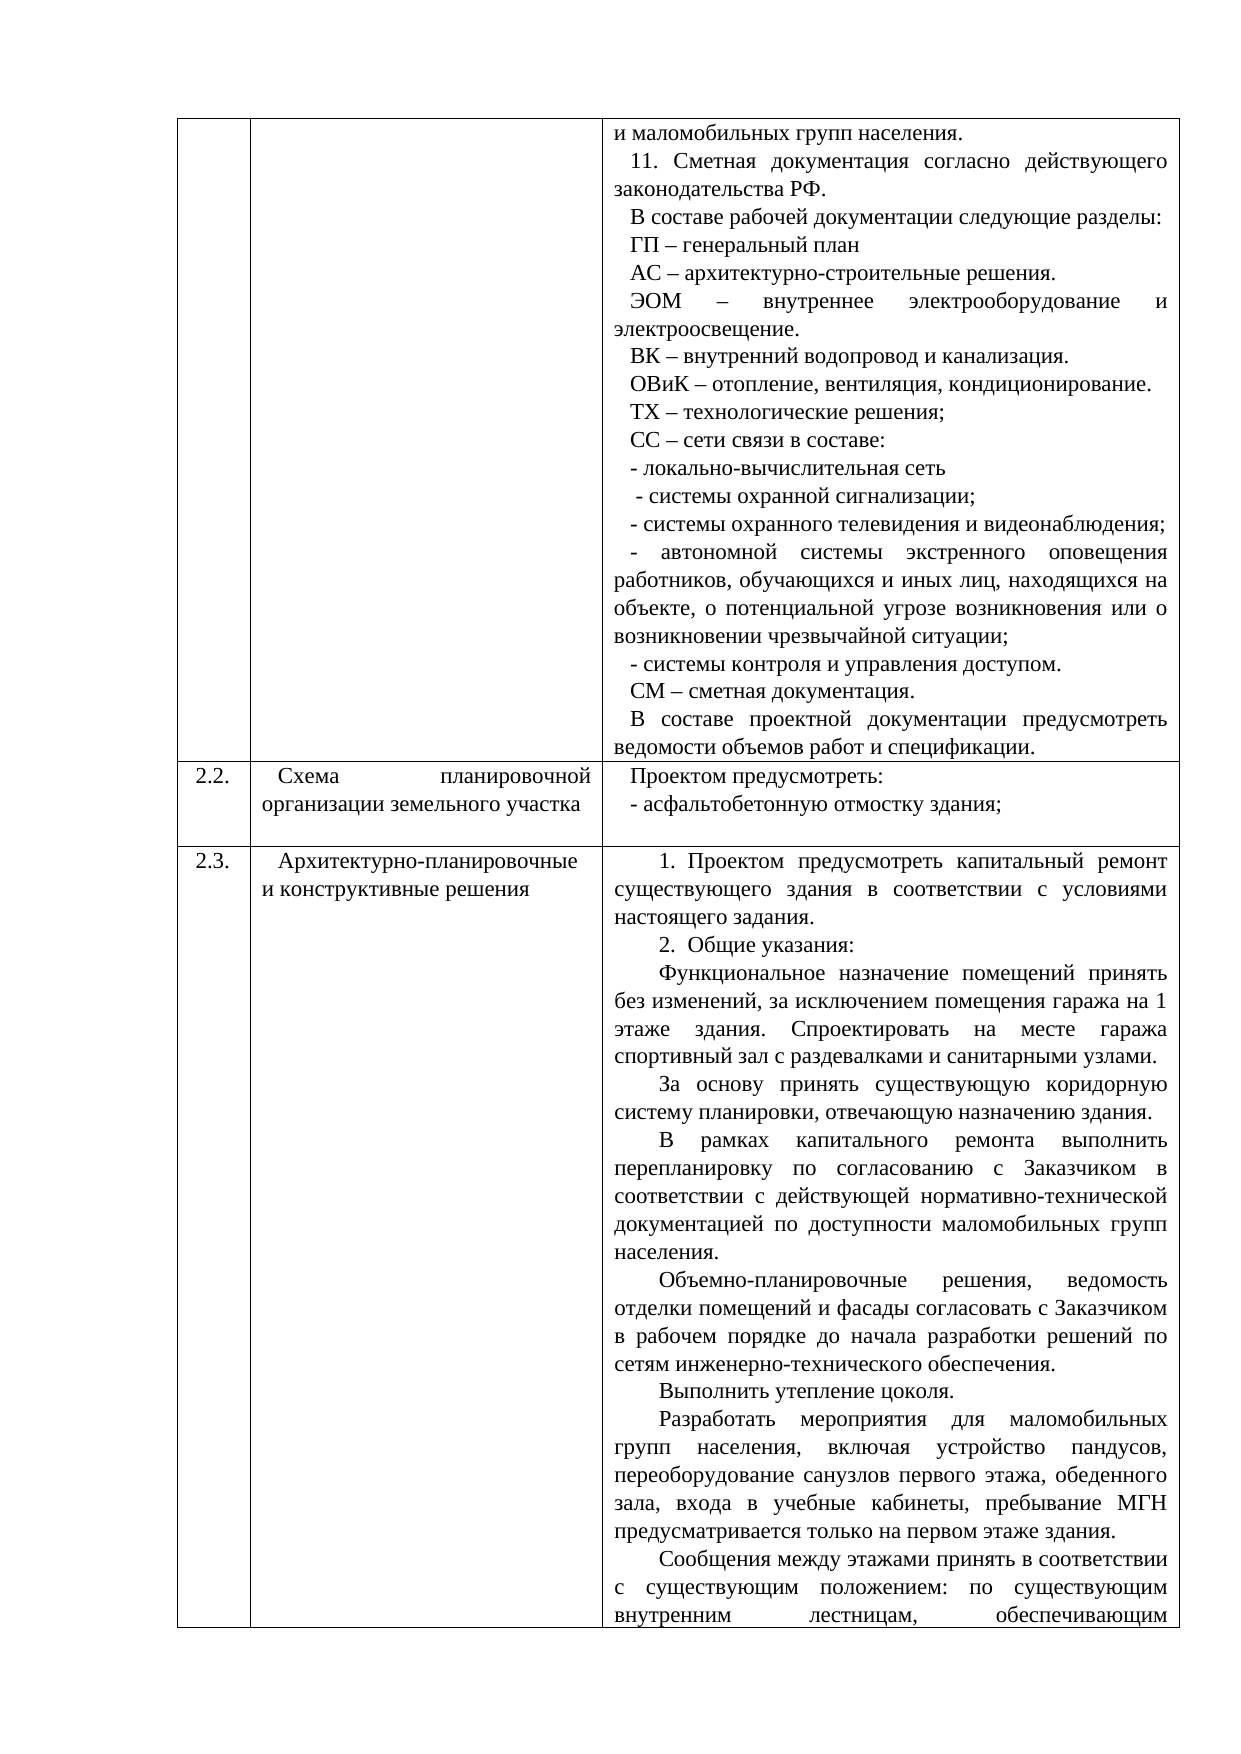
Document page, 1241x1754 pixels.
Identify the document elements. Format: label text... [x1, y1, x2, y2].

table_cell [178, 762, 250, 846]
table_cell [603, 847, 1179, 1627]
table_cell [603, 119, 1179, 761]
table_cell Проектом предусмотреть: - асфальтобетонную отмостку здания; [603, 762, 1179, 846]
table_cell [251, 119, 602, 761]
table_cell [251, 847, 602, 1627]
table_cell [178, 119, 250, 761]
table_cell Схема планировочной организации земельного участка [251, 762, 602, 846]
table_cell [178, 847, 250, 1627]
